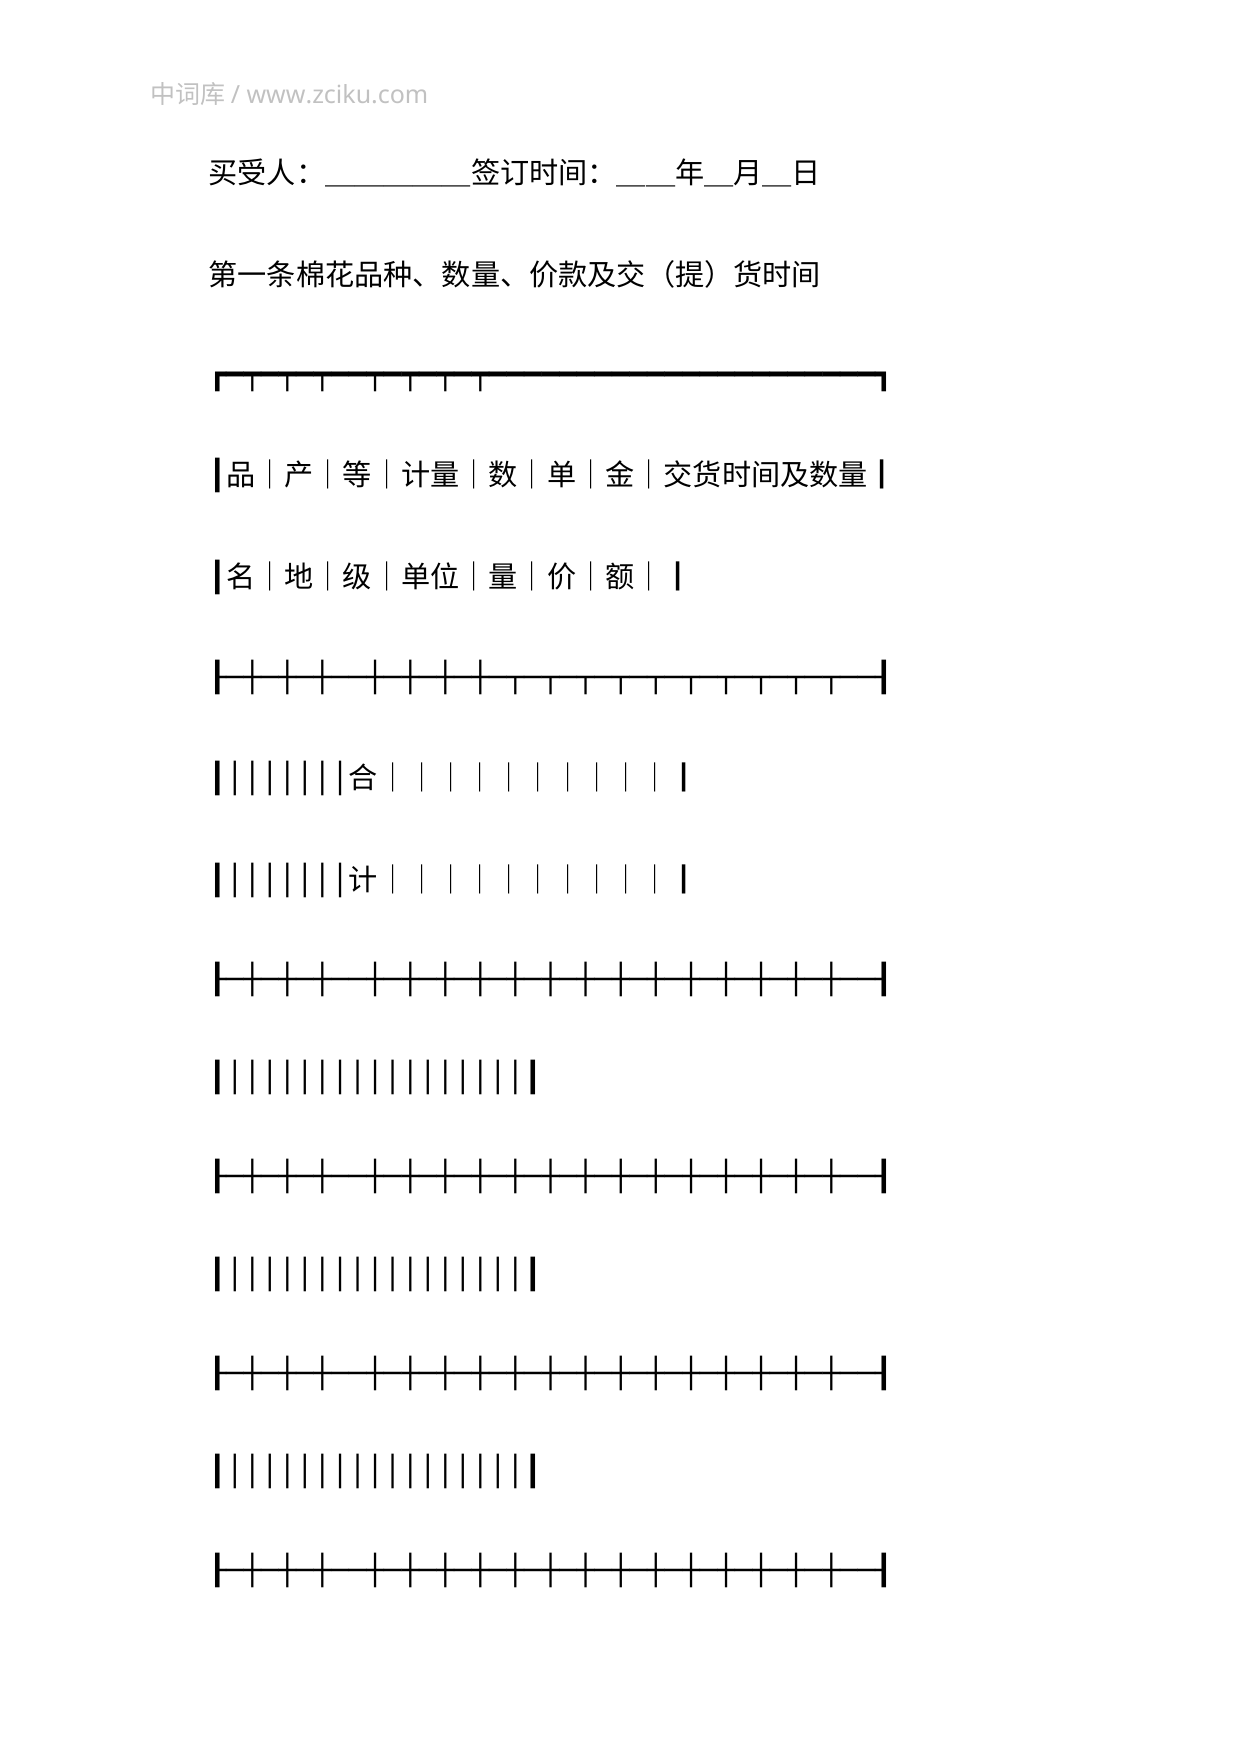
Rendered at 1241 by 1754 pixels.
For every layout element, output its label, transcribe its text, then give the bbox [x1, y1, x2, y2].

text ┠─┼─┼─┼──┼─┼─┼─┼─┼─┼─┼─┼─┼─┼─┼─┼─┼─┼──┨ [150, 1549, 1090, 1589]
text 第一条棉花品种、数量、价款及交（提）货时间 [150, 252, 1090, 294]
text ┃│││││││││││││││││┃ [150, 1057, 1090, 1096]
text ┠─┼─┼─┼──┼─┼─┼─┼─┼─┼─┼─┼─┼─┼─┼─┼─┼─┼──┨ [150, 1155, 1090, 1195]
text ┏━┯━┯━┯━━┯━┯━┯━┯━━━━━━━━━━━━━━━━━━━━━━┓ [150, 353, 1090, 393]
text ┃│││││││││││││││││┃ [150, 1254, 1090, 1293]
text ┃名│地│级│单位│量│价│额│┃ [150, 554, 1090, 596]
text ┠─┼─┼─┼──┼─┼─┼─┼─┬─┬─┬─┬─┬─┬─┬─┬─┬─┬──┨ [150, 656, 1090, 696]
text ┃│││││││││││││││││┃ [150, 1451, 1090, 1490]
text ┃│││││││合││││││││││┃ [150, 754, 1090, 797]
text ┃品│产│等│计量│数│单│金│交货时间及数量┃ [150, 452, 1090, 494]
text ┃│││││││计││││││││││┃ [150, 856, 1090, 899]
text 买受人：＿＿＿＿＿签订时间：＿＿年＿月＿日 [150, 150, 1090, 192]
text ┠─┼─┼─┼──┼─┼─┼─┼─┼─┼─┼─┼─┼─┼─┼─┼─┼─┼──┨ [150, 1352, 1090, 1392]
text ┠─┼─┼─┼──┼─┼─┼─┼─┼─┼─┼─┼─┼─┼─┼─┼─┼─┼──┨ [150, 958, 1090, 998]
